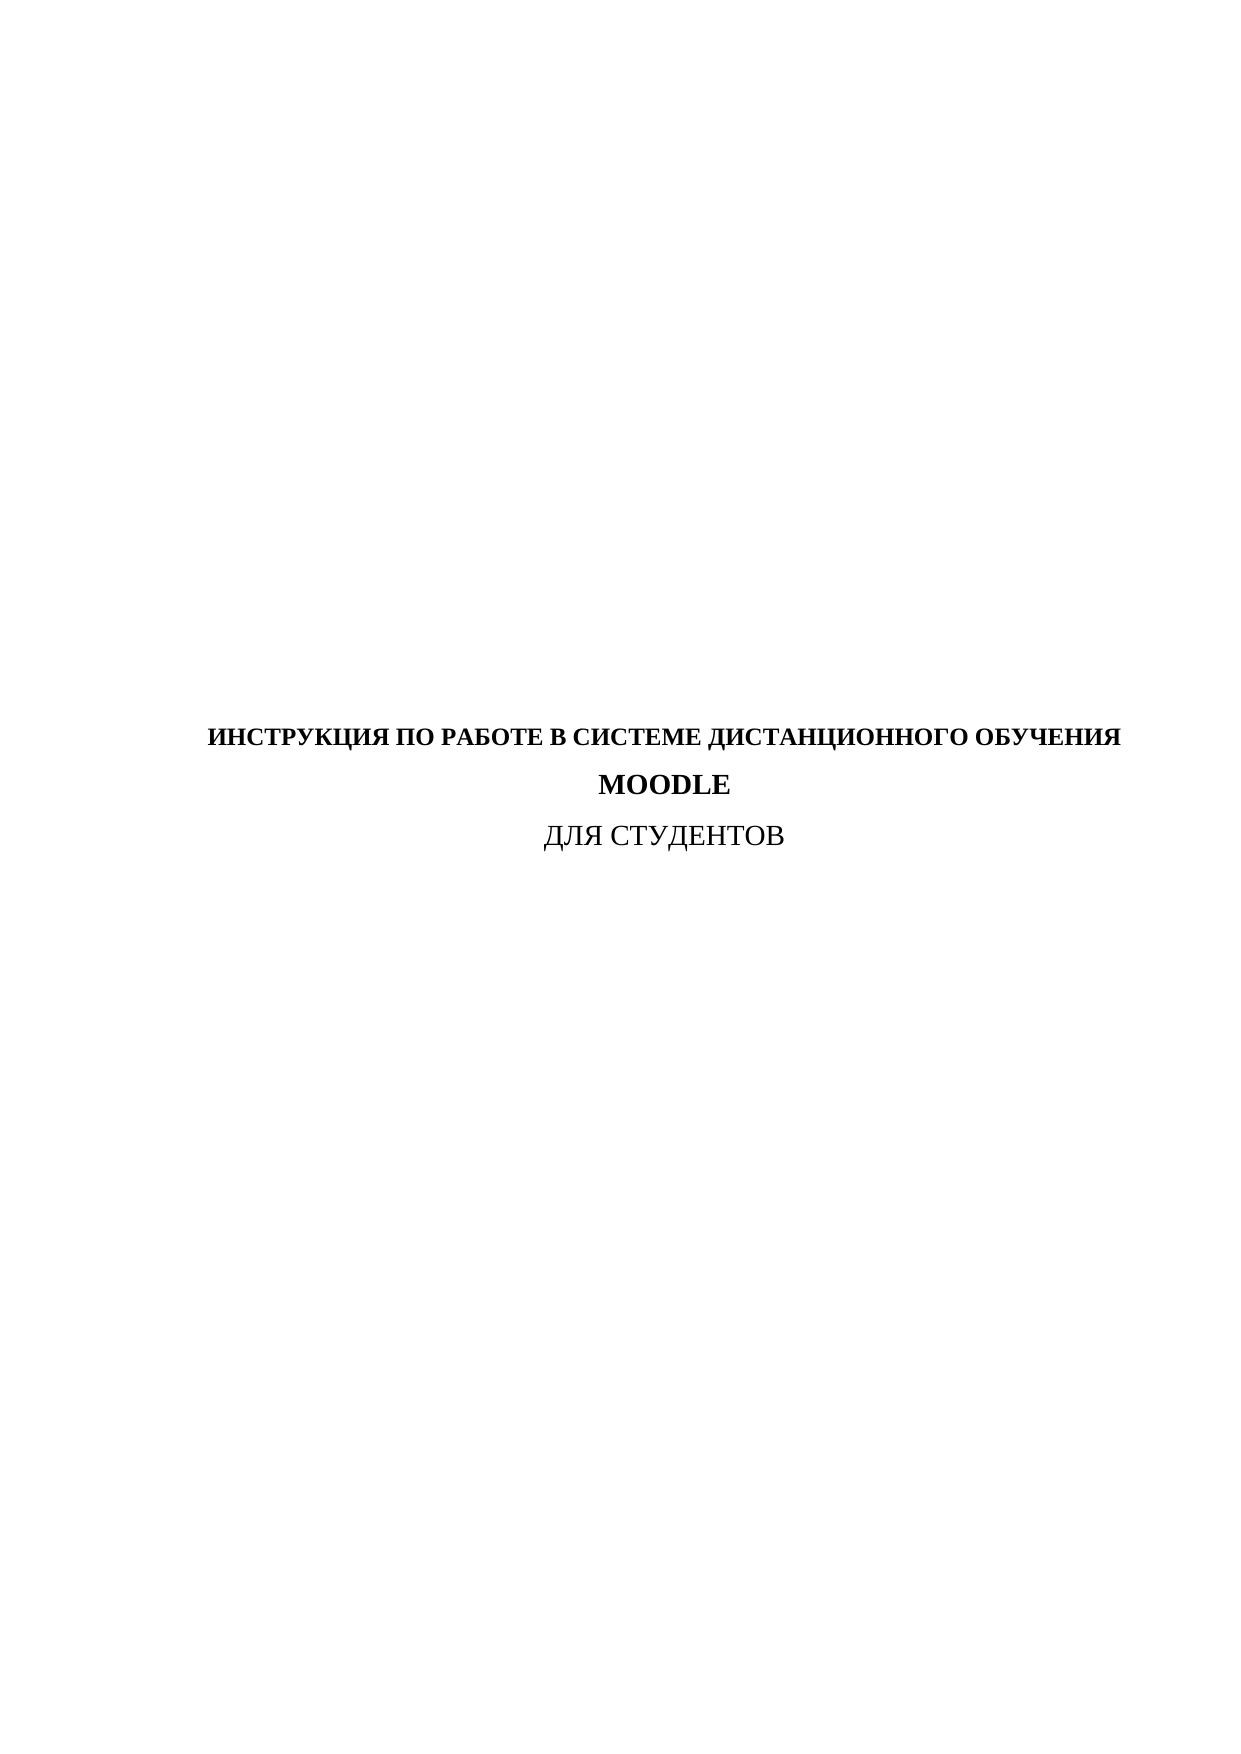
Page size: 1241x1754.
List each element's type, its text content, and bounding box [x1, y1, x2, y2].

text ИНСТРУКЦИЯ ПО РАБОТЕ В СИСТЕМЕ ДИСТАНЦИОННОГО ОБУЧЕНИЯ MOODLE ДЛЯ СТУДЕНТОВ [177, 722, 1152, 851]
